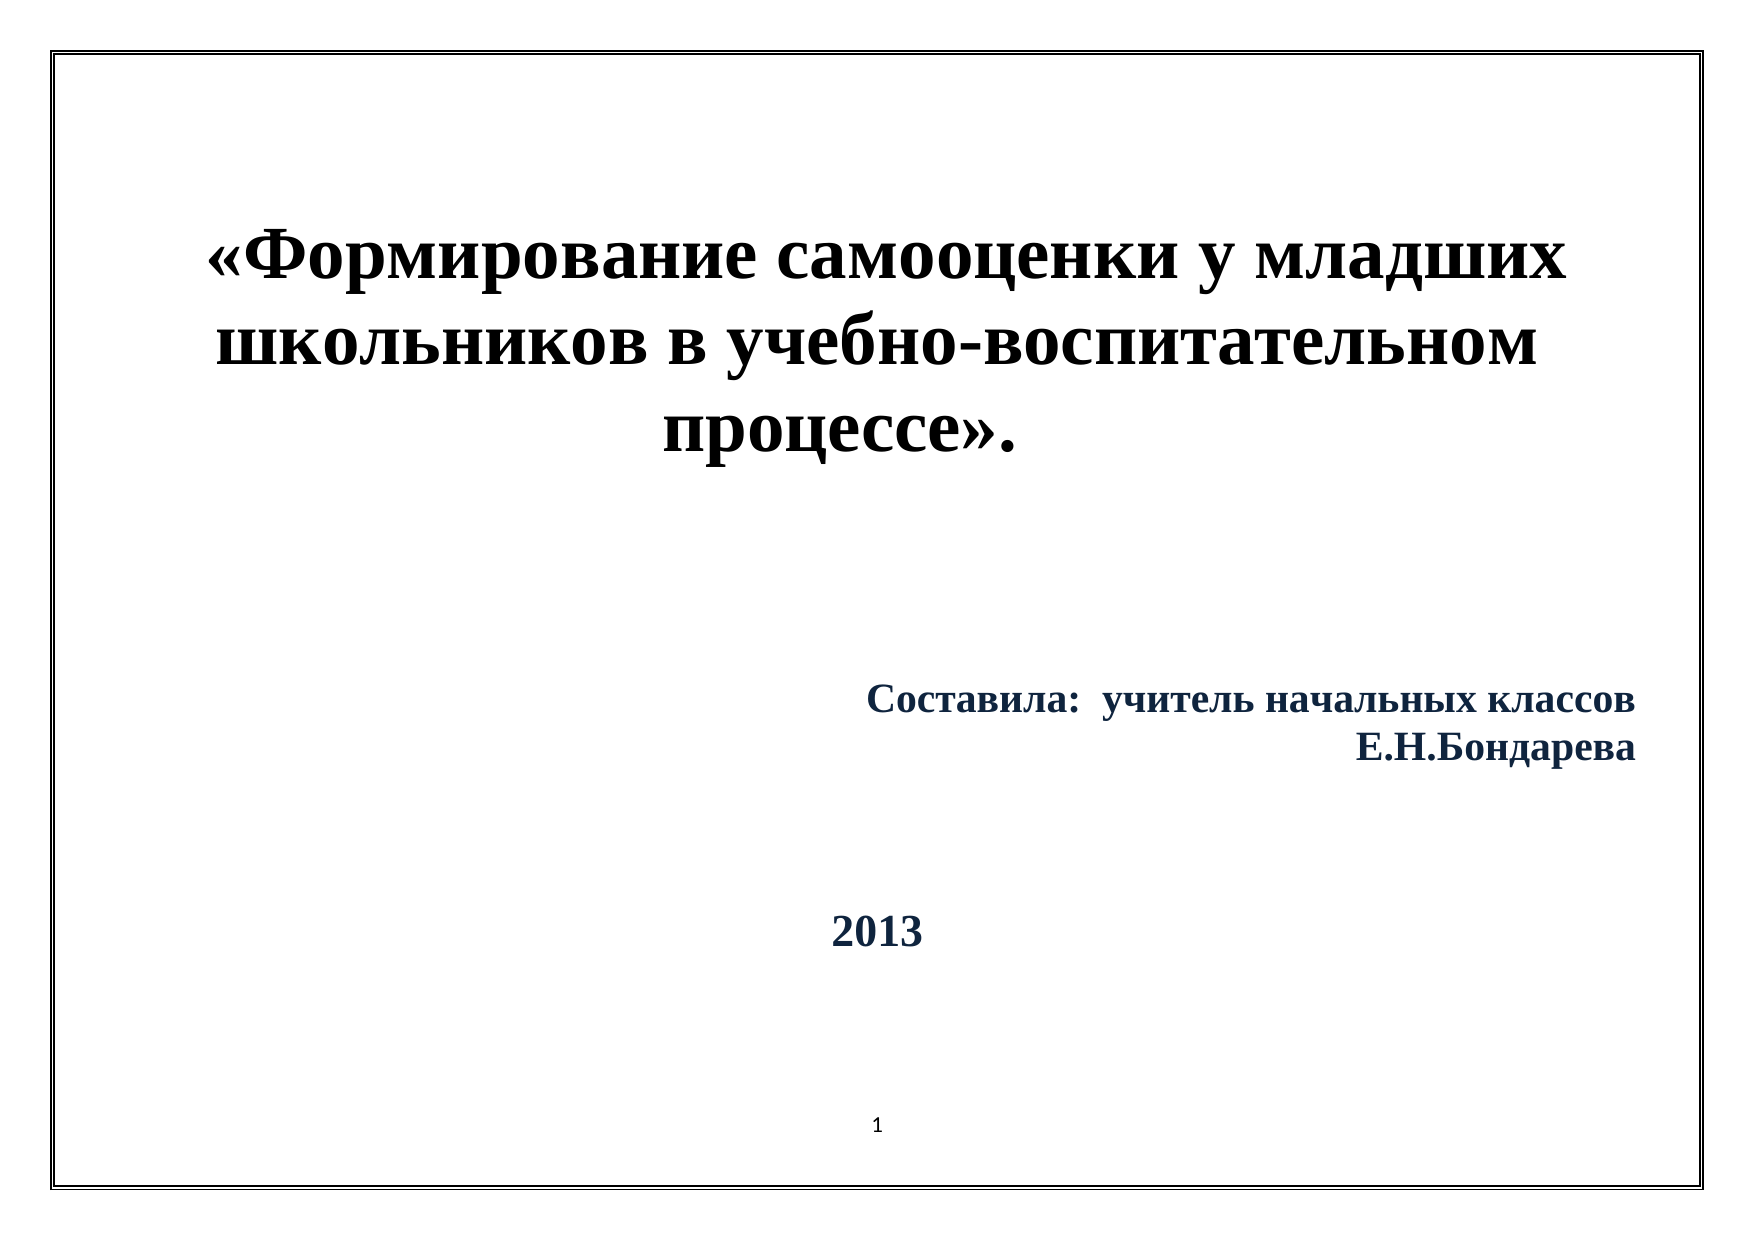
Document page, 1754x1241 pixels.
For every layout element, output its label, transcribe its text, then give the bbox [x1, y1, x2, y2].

text Е.Н.Бондарева [118, 721, 1636, 769]
text Составила: учитель начальных классов [118, 673, 1636, 721]
text 2013 [118, 903, 1636, 956]
text «Формирование самооценки у младших школьников в учебно-воспитательном процессе». [118, 208, 1636, 467]
